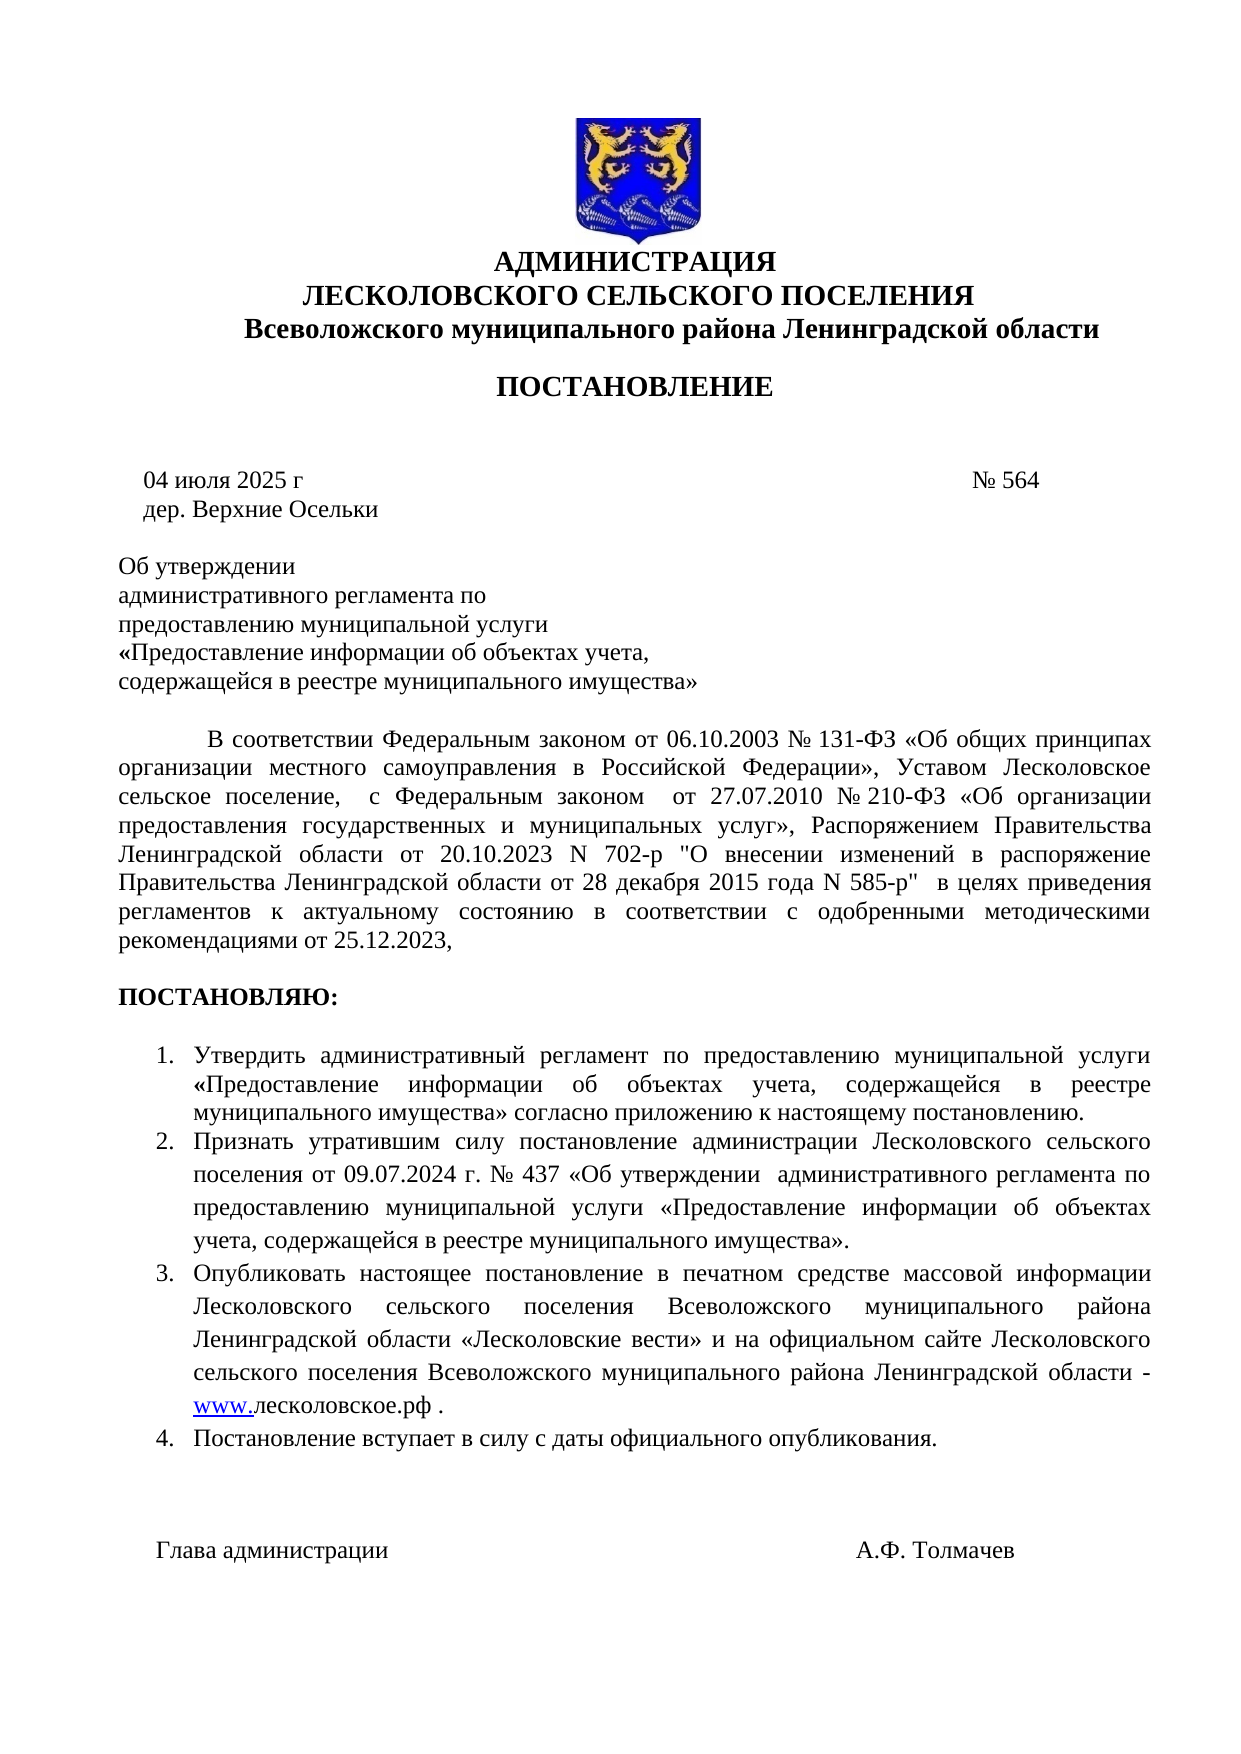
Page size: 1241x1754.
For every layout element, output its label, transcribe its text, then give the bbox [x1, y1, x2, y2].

list Опубликовать настоящее постановление в печатном средстве массовой информации Лесколовского сельского поселения Всеволожского муниципального района Ленинградской области «Лесколовские вести» и на официальном сайте Лесколовского сельского поселения Всеволожского муниципального района Ленинградской области - www.лесколовское.рф . [156, 1258, 1152, 1419]
text В соответствии Федеральным законом от 06.10.2003 № 131-ФЗ «Об общих принципах организации местного самоуправления в Российской Федерации», Уставом Лесколовское сельское поселение, с Федеральным законом от 27.07.2010 № 210-ФЗ «Об организации предоставления государственных и муниципальных услуг», Распоряжением Правительства Ленинградской области от 20.10.2023 N 702-р "О внесении изменений в распоряжение Правительства Ленинградской области от 28 декабря 2015 года N 585-р" в целях приведения регламентов к актуальному состоянию в соответствии с одобренными методическими рекомендациями от 25.12.2023, [118, 724, 1152, 954]
title содержащейся в реестре муниципального имущества» [118, 666, 1152, 695]
text ПОСТАНОВЛЯЮ: [118, 982, 1152, 1011]
text ЛЕСКОЛОВСКОГО СЕЛЬСКОГО ПОСЕЛЕНИЯ [118, 278, 1152, 311]
picture [575, 118, 702, 245]
title «Предоставление информации об объектах учета, [118, 637, 1152, 666]
list Признать утратившим силу постановление администрации Лесколовского сельского поселения от 09.07.2024 г. № 437 «Об утверждении административного регламента по предоставлению муниципальной услуги «Предоставление информации об объектах учета, содержащейся в реестре муниципального имущества». [156, 1126, 1152, 1254]
list Утвердить административный регламент по предоставлению муниципальной услуги «Предоставление информации об объектах учета, содержащейся в реестре муниципального имущества» согласно приложению к настоящему постановлению. [156, 1040, 1152, 1126]
text Об утверждении [118, 551, 1152, 580]
text Глава администрации А.Ф. Толмачев [118, 1535, 1152, 1563]
text предоставлению муниципальной услуги [118, 609, 1152, 637]
text ПОСТАНОВЛЕНИЕ [118, 369, 1152, 403]
text 04 июля 2025 г № 564 [118, 465, 1152, 494]
text Всеволожского муниципального района Ленинградской области [118, 311, 1152, 345]
text дер. Верхние Осельки [118, 494, 1152, 522]
list Постановление вступает в силу с даты официального опубликования. [156, 1423, 1152, 1452]
text АДМИНИСТРАЦИЯ [118, 244, 1152, 278]
text административного регламента по [118, 580, 1152, 609]
